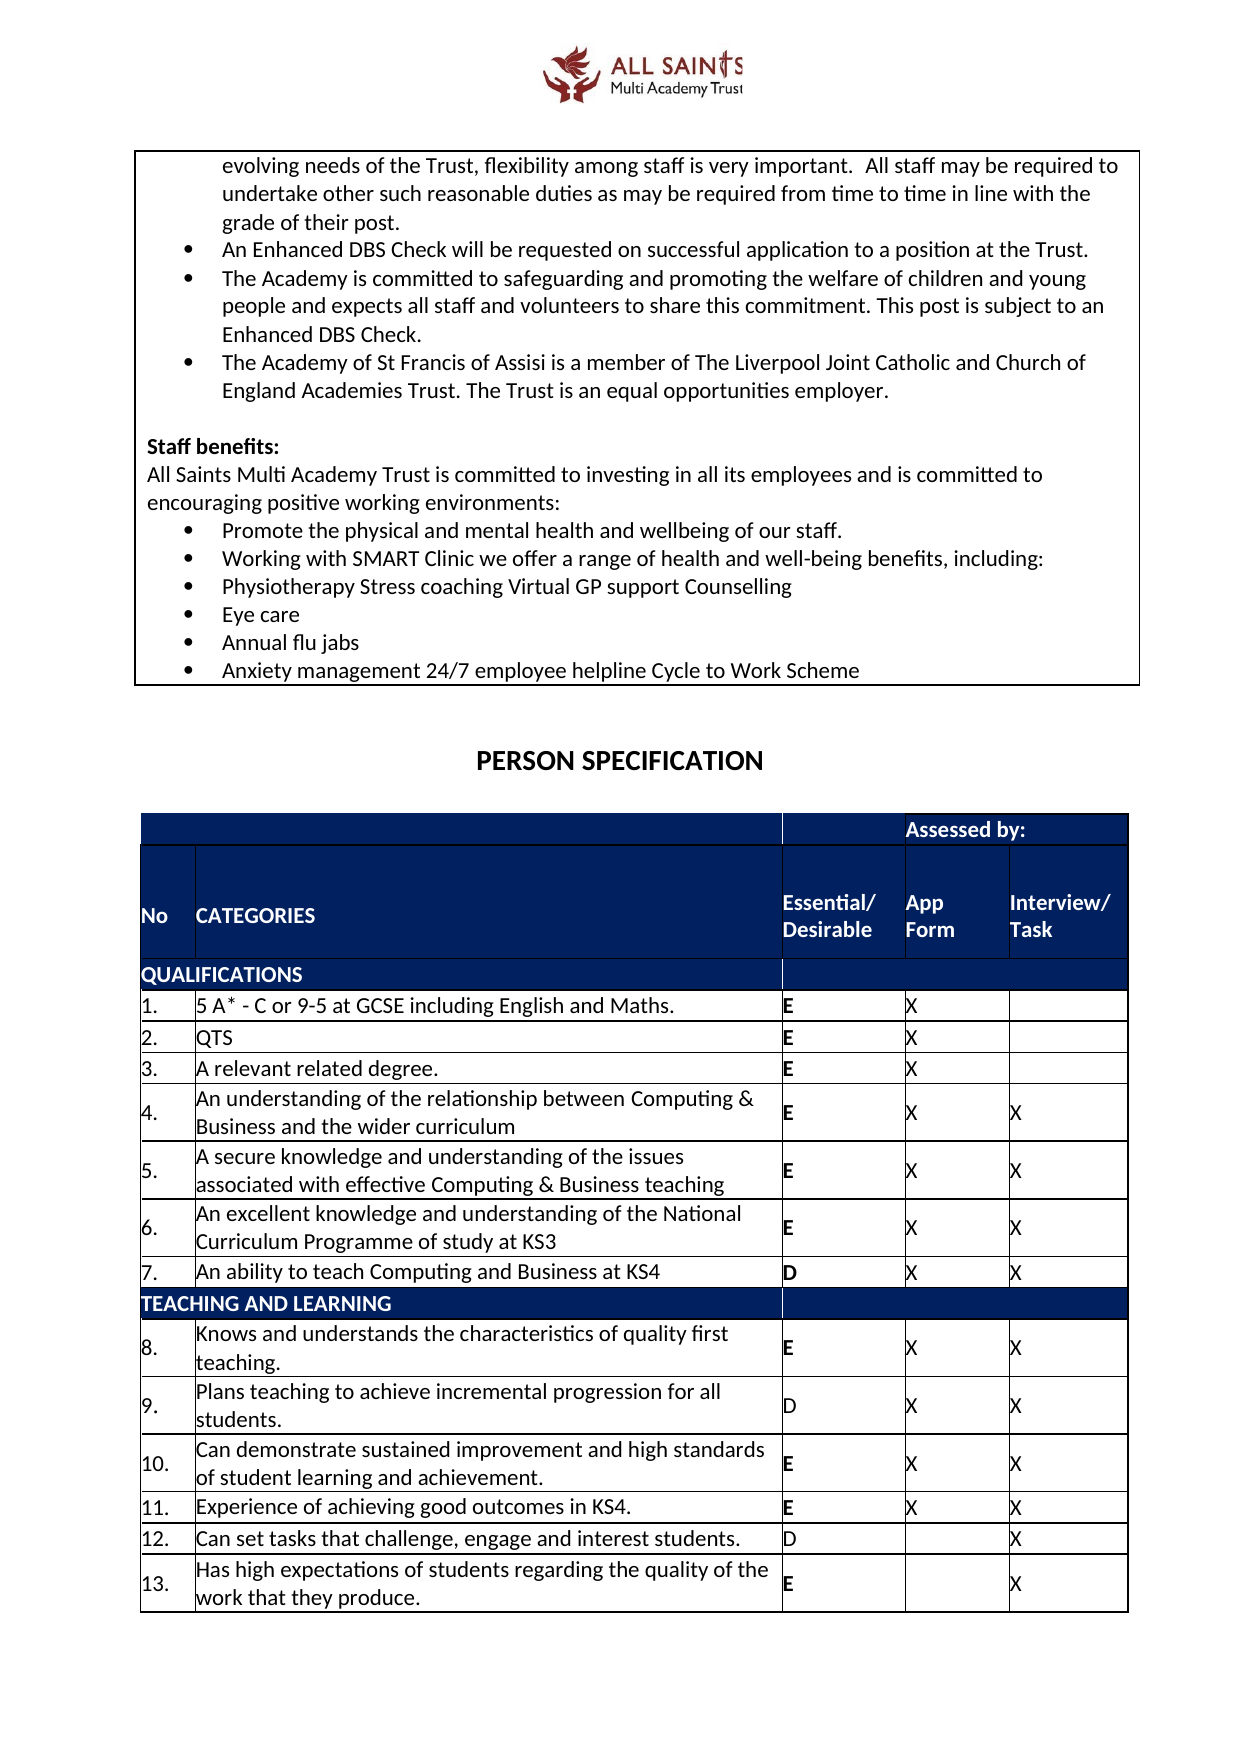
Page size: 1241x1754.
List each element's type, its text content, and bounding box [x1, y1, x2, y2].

table_cell 6. [141, 1199, 195, 1256]
table_cell 8. [141, 1319, 195, 1376]
table_cell App Form [906, 846, 1009, 958]
table_cell A relevant related degree. [196, 1053, 782, 1083]
table_cell E [783, 1022, 905, 1051]
table_cell [906, 1524, 1009, 1553]
table_cell Essential/ Desirable [783, 846, 905, 958]
table_cell 10. [141, 1434, 195, 1491]
table_cell [906, 1555, 1009, 1611]
table_cell E [783, 1555, 905, 1611]
table_cell E [783, 1084, 905, 1140]
table_cell X [1010, 1524, 1127, 1553]
table_cell CATEGORIES [196, 846, 782, 958]
table_cell 11. [141, 1492, 195, 1522]
table_cell X [1010, 1200, 1127, 1256]
table_header [783, 813, 905, 844]
table_cell X [906, 1435, 1009, 1491]
table_cell A secure knowledge and understanding of the issues associated with effective Computing & Business teaching [196, 1142, 782, 1198]
table_cell 13. [141, 1554, 195, 1611]
table_cell E [783, 1142, 905, 1198]
table_cell Can set tasks that challenge, engage and interest students. [196, 1524, 782, 1553]
table_cell D [783, 1377, 905, 1433]
table_cell X [906, 991, 1009, 1020]
table_cell [905, 1288, 1127, 1318]
table_cell X [1010, 1377, 1127, 1433]
table_header Assessed by: [906, 815, 1127, 844]
table_cell E [783, 1492, 905, 1522]
table_cell 7. [141, 1257, 195, 1287]
table_cell An understanding of the relationship between Computing & Business and the wider curriculum [196, 1084, 782, 1140]
table_cell [1010, 1022, 1127, 1051]
table_cell X [1010, 1084, 1127, 1140]
table_cell TEACHING AND LEARNING [141, 1288, 782, 1318]
table_cell [905, 959, 1127, 989]
table_cell 1. [141, 990, 195, 1020]
table_cell X [906, 1492, 1009, 1522]
table_cell E [783, 1320, 905, 1376]
table_cell X [906, 1320, 1009, 1376]
text PERSON SPECIFICATION [150, 742, 1090, 777]
table_cell No [141, 845, 195, 958]
table_cell QTS [196, 1022, 782, 1051]
table_cell 4. [141, 1084, 195, 1140]
table_cell An ability to teach Computing and Business at KS4 [196, 1257, 782, 1287]
table_cell Has high expectations of students regarding the quality of the work that they produce. [196, 1555, 782, 1611]
table_cell Interview/ Task [1010, 846, 1127, 958]
table_cell X [906, 1200, 1009, 1256]
table_cell E [783, 991, 905, 1020]
table_cell Plans teaching to achieve incremental progression for all students. [196, 1377, 782, 1433]
table_cell D [783, 1257, 905, 1287]
table_cell 9. [141, 1377, 195, 1433]
table_cell [1010, 1053, 1127, 1083]
table_cell X [1010, 1142, 1127, 1198]
table_cell X [906, 1257, 1009, 1287]
table_cell E [783, 1053, 905, 1083]
picture [539, 43, 742, 103]
table_cell [783, 959, 905, 989]
table_cell X [906, 1084, 1009, 1140]
table_cell X [1010, 1320, 1127, 1376]
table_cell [136, 152, 1139, 684]
table_cell X [1010, 1492, 1127, 1522]
table_cell [783, 1288, 905, 1318]
table_cell D [783, 1524, 905, 1553]
table_cell 3. [141, 1053, 195, 1083]
table_cell 2. [141, 1021, 195, 1051]
table_cell X [1010, 1435, 1127, 1491]
table_cell X [906, 1053, 1009, 1083]
table_cell Can demonstrate sustained improvement and high standards of student learning and achievement. [196, 1435, 782, 1491]
table_cell 5 A* - C or 9-5 at GCSE including English and Maths. [196, 991, 782, 1020]
table_cell X [906, 1377, 1009, 1433]
table_cell X [906, 1022, 1009, 1051]
table_header [141, 813, 782, 844]
table_cell Experience of achieving good outcomes in KS4. [196, 1492, 782, 1522]
table_cell E [783, 1435, 905, 1491]
table_cell An excellent knowledge and understanding of the National Curriculum Programme of study at KS3 [196, 1200, 782, 1256]
table_cell [1010, 991, 1127, 1020]
table_cell X [1010, 1257, 1127, 1287]
table_cell QUALIFICATIONS [141, 959, 782, 989]
table_cell Knows and understands the characteristics of quality first teaching. [196, 1320, 782, 1376]
table_cell 5. [141, 1141, 195, 1198]
table_cell E [783, 1200, 905, 1256]
table_cell 12. [141, 1523, 195, 1553]
table_cell X [906, 1142, 1009, 1198]
table_cell X [1010, 1555, 1127, 1611]
